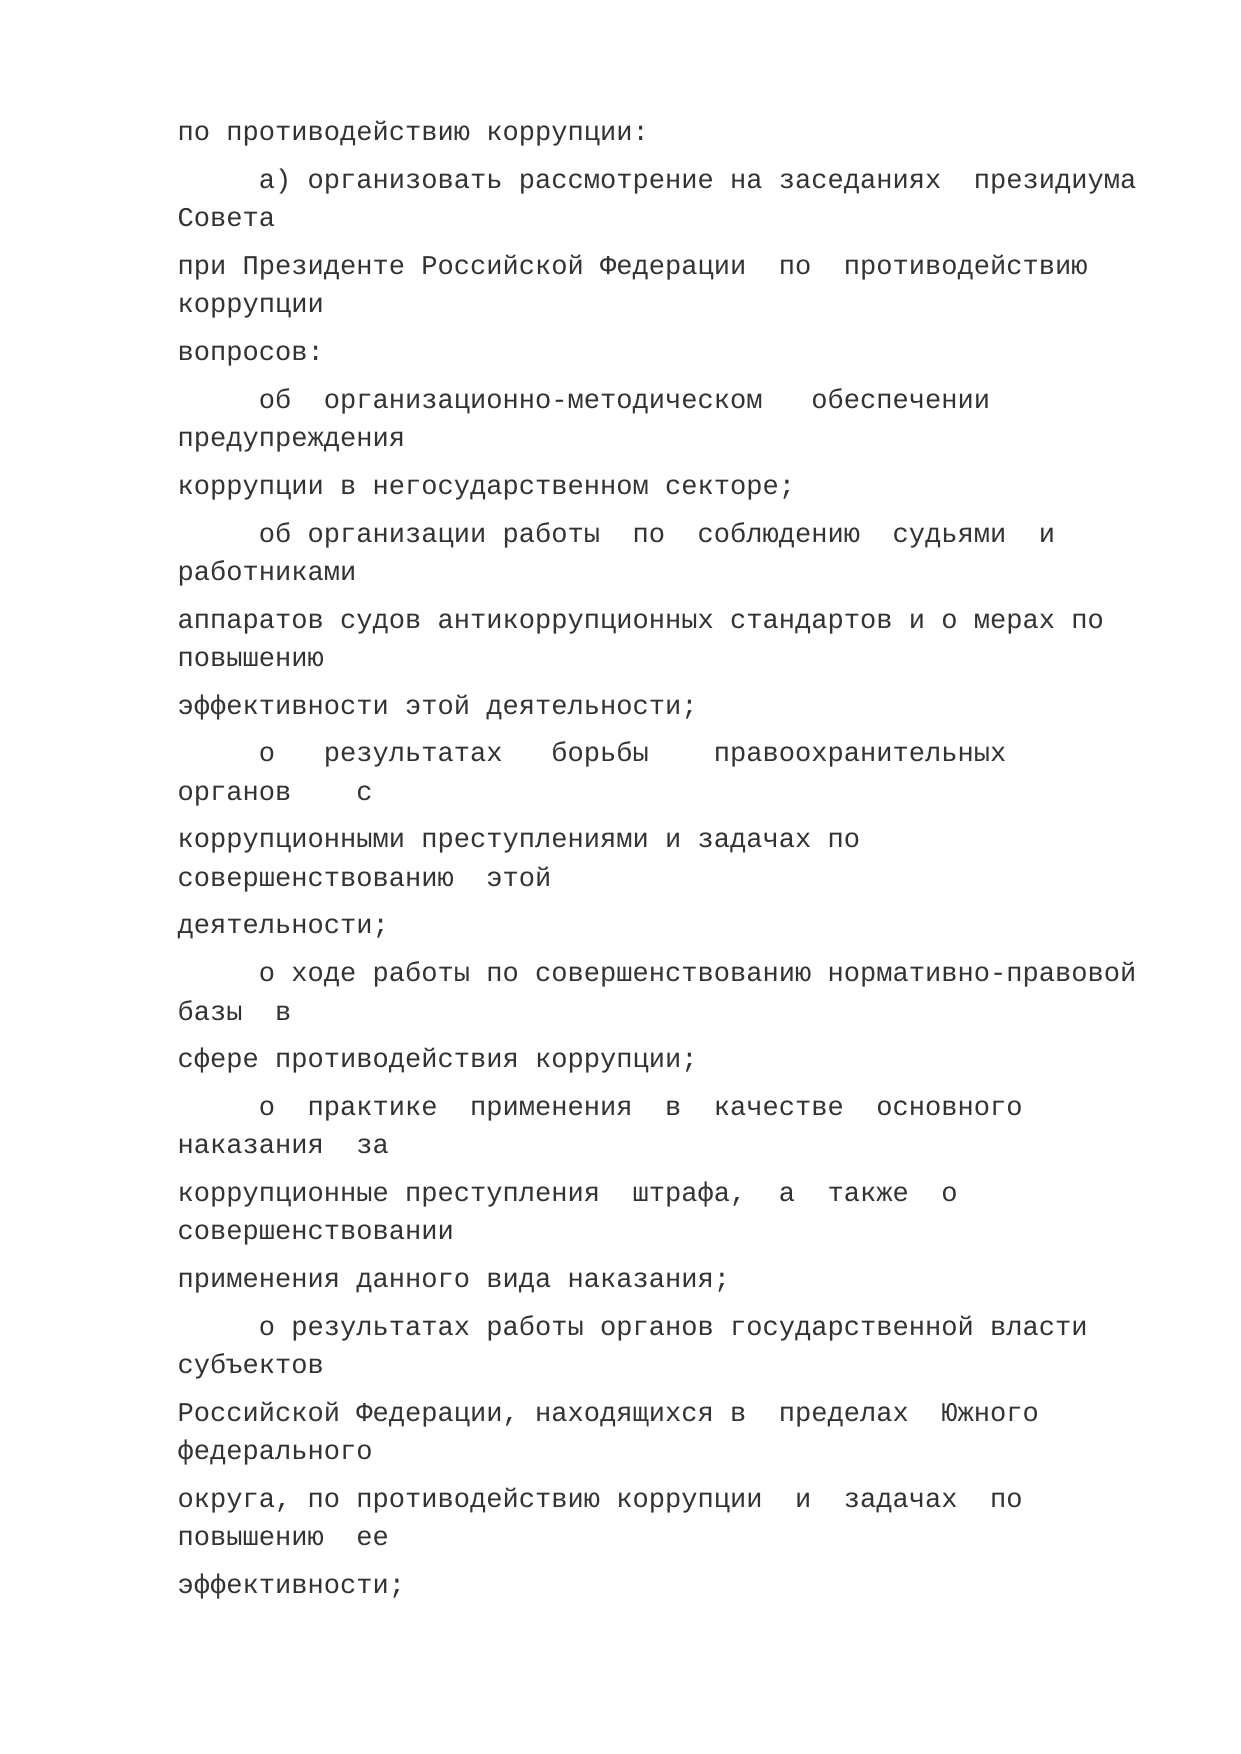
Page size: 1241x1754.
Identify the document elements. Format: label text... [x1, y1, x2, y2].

text о результатах борьбы правоохранительных органов с [177, 739, 1152, 808]
text коррупции в негосударственном секторе; [177, 472, 1152, 502]
text эффективности этой деятельности; [177, 691, 1152, 722]
text при Президенте Российской Федерации по противодействию коррупции [177, 252, 1152, 321]
text о результатах работы органов государственной власти субъектов [177, 1312, 1152, 1382]
text об организационно-методическом обеспечении предупреждения [177, 386, 1152, 455]
text вопросов: [177, 338, 1152, 369]
text деятельности; [177, 911, 1152, 942]
text о практике применения в качестве основного наказания за [177, 1093, 1152, 1162]
text эффективности; [177, 1571, 1152, 1601]
text применения данного вида наказания; [177, 1265, 1152, 1296]
text коррупционные преступления штрафа, а также о совершенствовании [177, 1179, 1152, 1248]
text об организации работы по соблюдению судьями и работниками [177, 519, 1152, 588]
text Российской Федерации, находящихся в пределах Южного федерального [177, 1398, 1152, 1468]
text по противодействию коррупции: [177, 118, 1152, 149]
text округа, по противодействию коррупции и задачах по повышению ее [177, 1484, 1152, 1554]
text сфере противодействия коррупции; [177, 1045, 1152, 1076]
text аппаратов судов антикоррупционных стандартов и о мерах по повышению [177, 605, 1152, 674]
text а) организовать рассмотрение на заседаниях президиума Совета [177, 166, 1152, 235]
text о ходе работы по совершенствованию нормативно-правовой базы в [177, 959, 1152, 1028]
text коррупционными преступлениями и задачах по совершенствованию этой [177, 825, 1152, 894]
